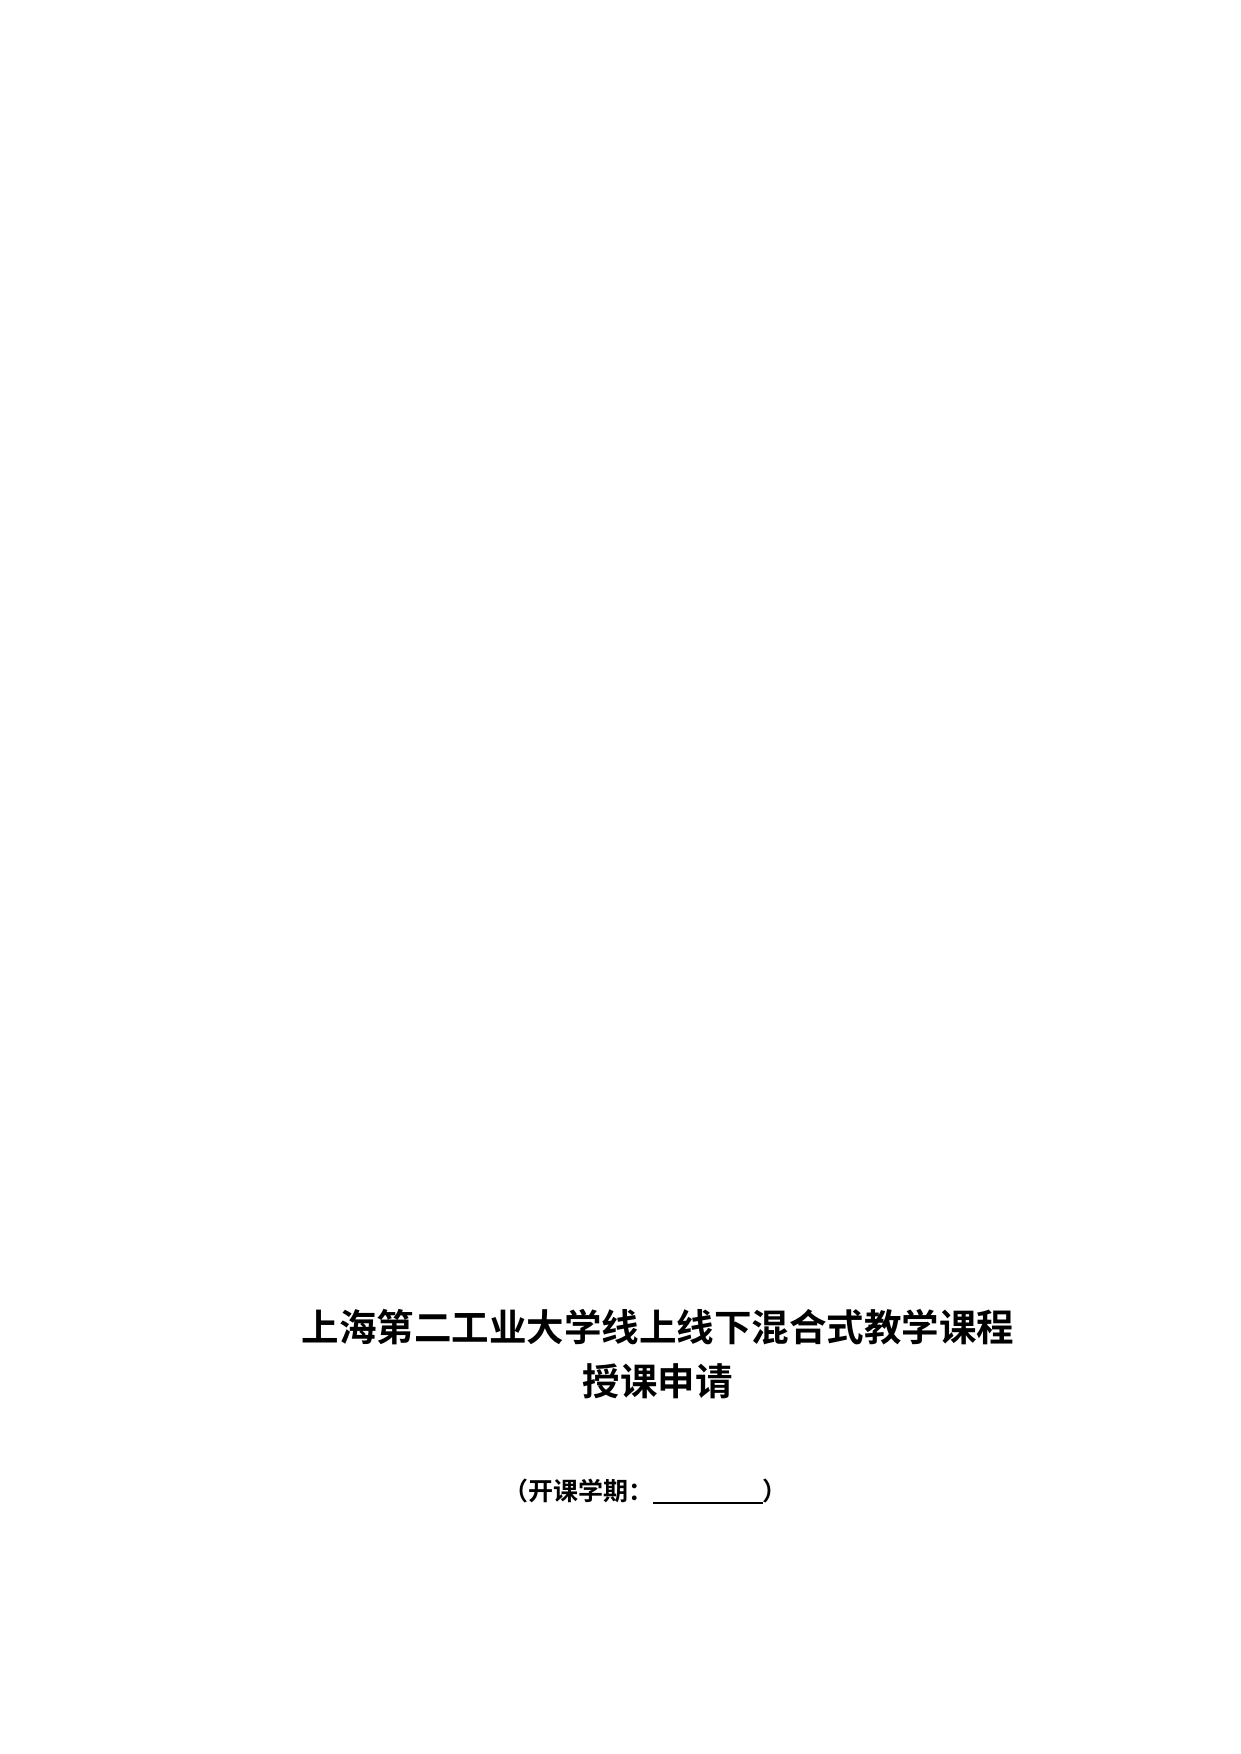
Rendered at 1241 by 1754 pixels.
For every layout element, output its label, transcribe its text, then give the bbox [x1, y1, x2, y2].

text 授课申请 [187, 1352, 1053, 1406]
text （开课学期： ） [187, 1457, 1053, 1522]
text 上海第二工业大学线上线下混合式教学课程 [187, 1298, 1053, 1352]
